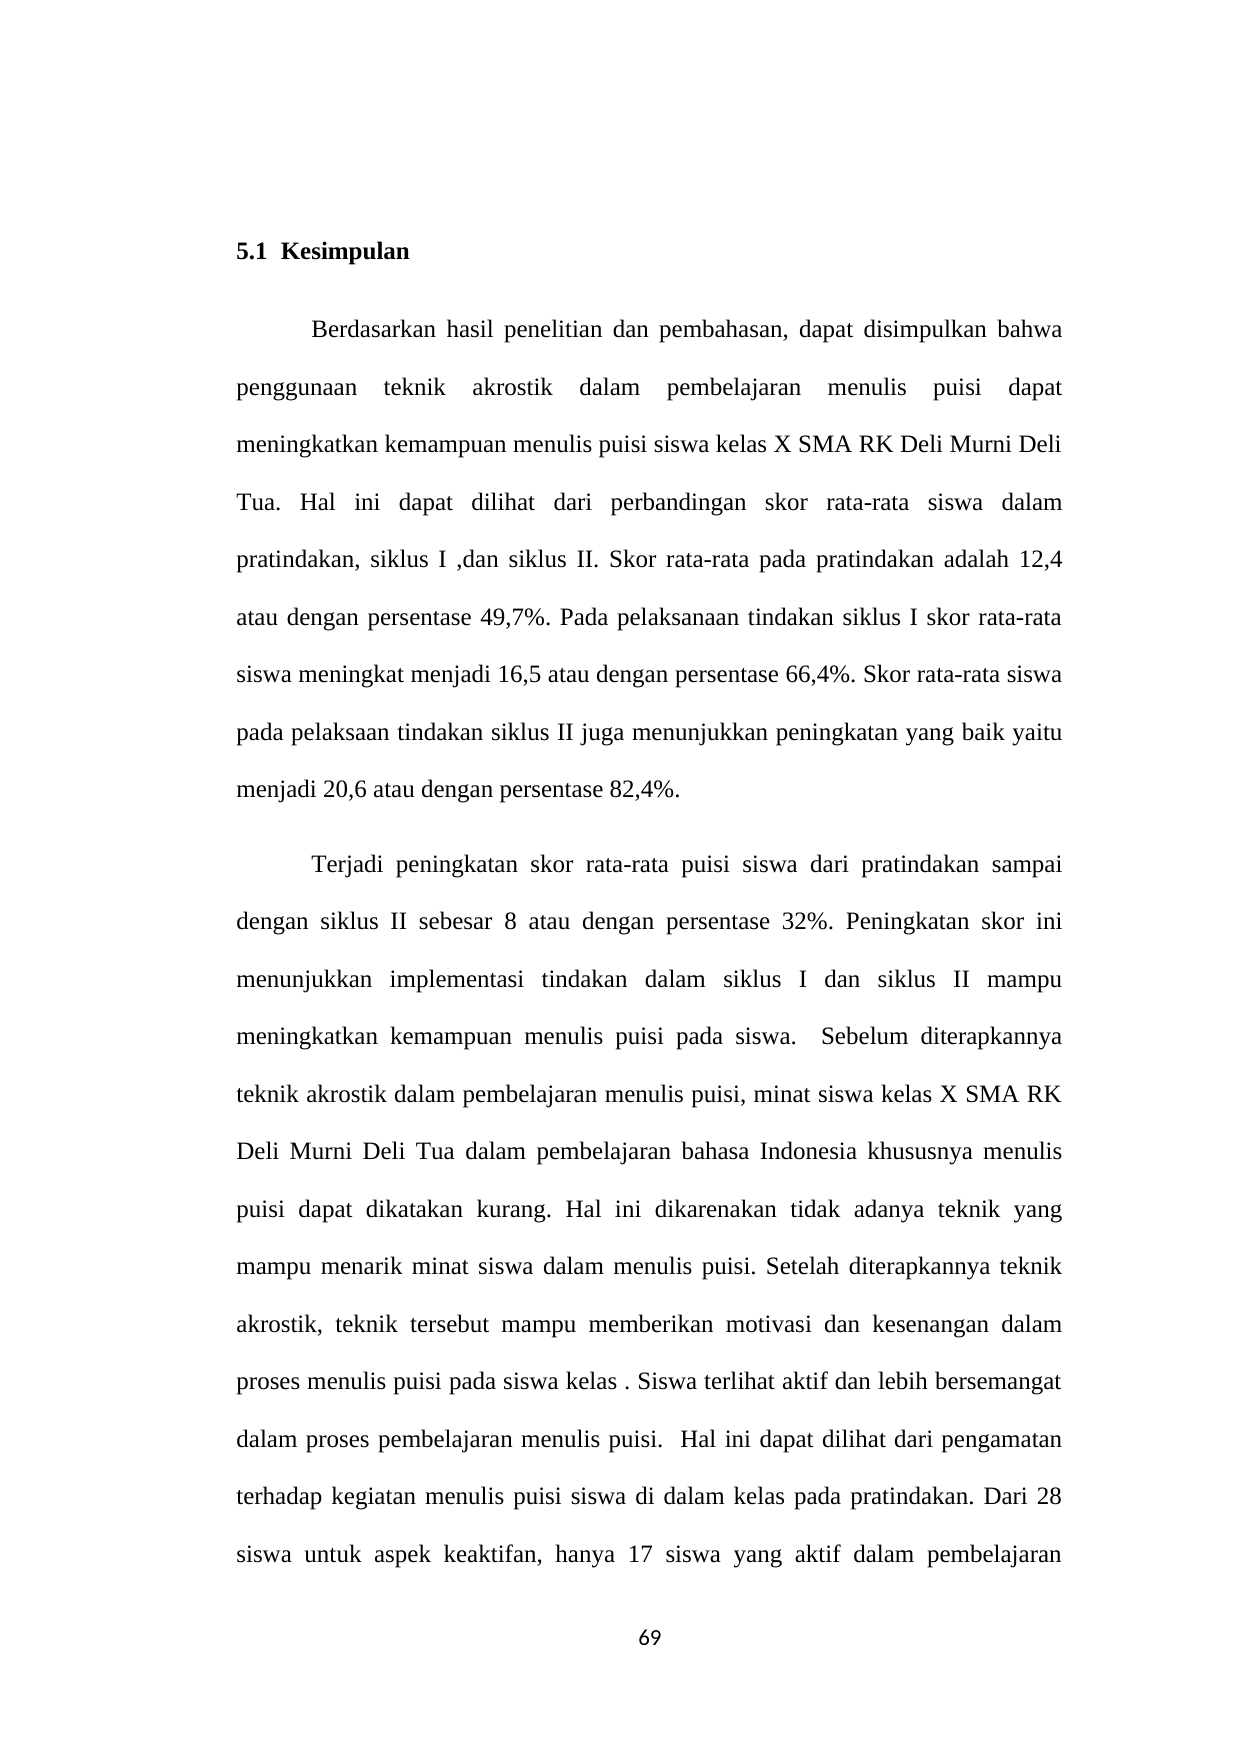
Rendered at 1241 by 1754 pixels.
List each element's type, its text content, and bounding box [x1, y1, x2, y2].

text Berdasarkan hasil penelitian dan pembahasan, dapat disimpulkan bahwa penggunaan teknik akrostik dalam pembelajaran menulis puisi dapat meningkatkan kemampuan menulis puisi siswa kelas X SMA RK Deli Murni Deli Tua. Hal ini dapat dilihat dari perbandingan skor rata-rata siswa dalam pratindakan, siklus I ,dan siklus II. Skor rata-rata pada pratindakan adalah 12,4 atau dengan persentase 49,7%. Pada pelaksanaan tindakan siklus I skor rata-rata siswa meningkat menjadi 16,5 atau dengan persentase 66,4%. Skor rata-rata siswa pada pelaksaan tindakan siklus II juga menunjukkan peningkatan yang baik yaitu menjadi 20,6 atau dengan persentase 82,4%. [236, 314, 1063, 803]
list Kesimpulan [236, 236, 1063, 265]
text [236, 849, 1063, 1567]
